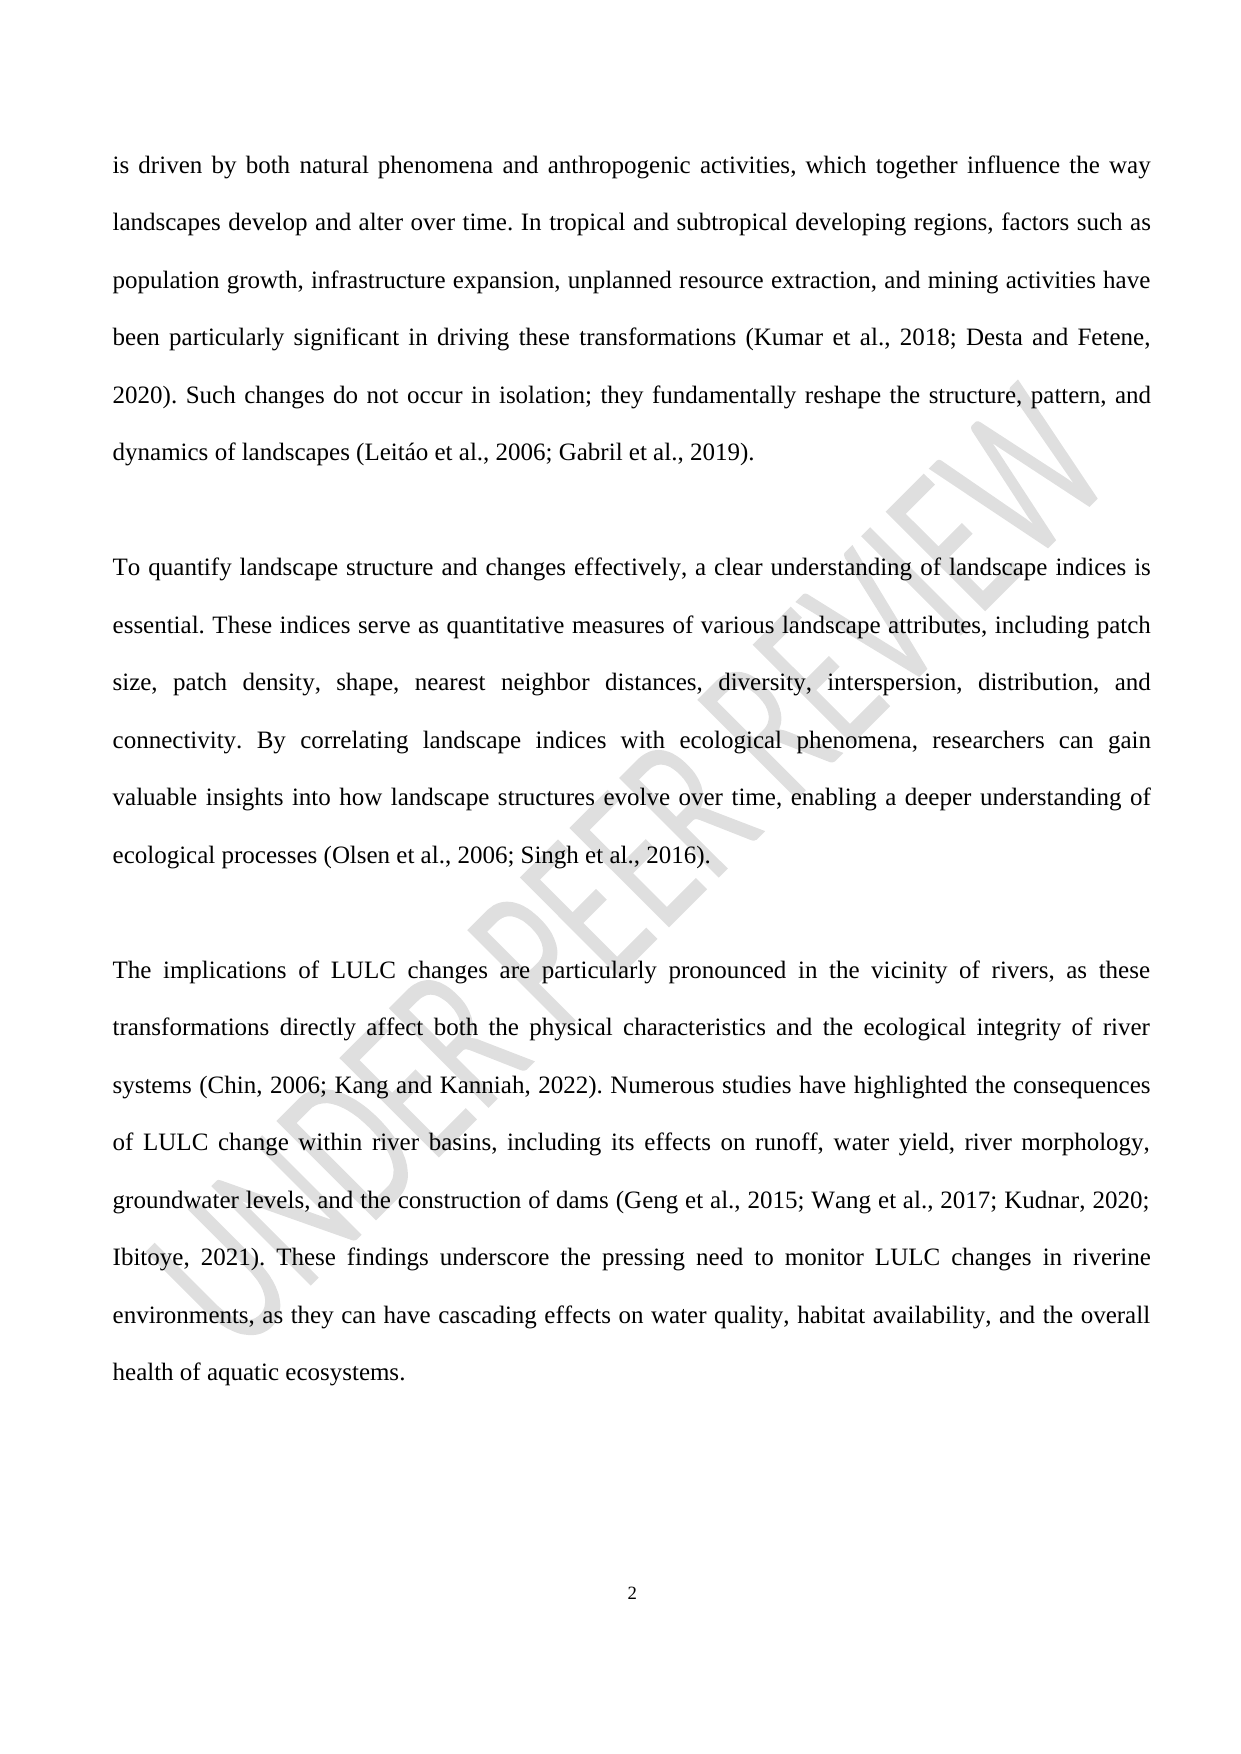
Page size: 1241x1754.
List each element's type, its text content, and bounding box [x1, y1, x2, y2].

text To quantify landscape structure and changes effectively, a clear understanding of landscape indices is essential. These indices serve as quantitative measures of various landscape attributes, including patch size, patch density, shape, nearest neighbor distances, diversity, interspersion, distribution, and connectivity. By correlating landscape indices with ecological phenomena, researchers can gain valuable insights into how landscape structures evolve over time, enabling a deeper understanding of ecological processes (Olsen et al., 2006; Singh et al., 2016). [112, 552, 1152, 869]
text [112, 150, 1152, 466]
text The implications of LULC changes are particularly pronounced in the vicinity of rivers, as these transformations directly affect both the physical characteristics and the ecological integrity of river systems (Chin, 2006; Kang and Kanniah, 2022). Numerous studies have highlighted the consequences of LULC change within river basins, including its effects on runoff, water yield, river morphology, groundwater levels, and the construction of dams (Geng et al., 2015; Wang et al., 2017; Kudnar, 2020; Ibitoye, 2021). These findings underscore the pressing need to monitor LULC changes in riverine environments, as they can have cascading effects on water quality, habitat availability, and the overall health of aquatic ecosystems. [112, 955, 1152, 1386]
